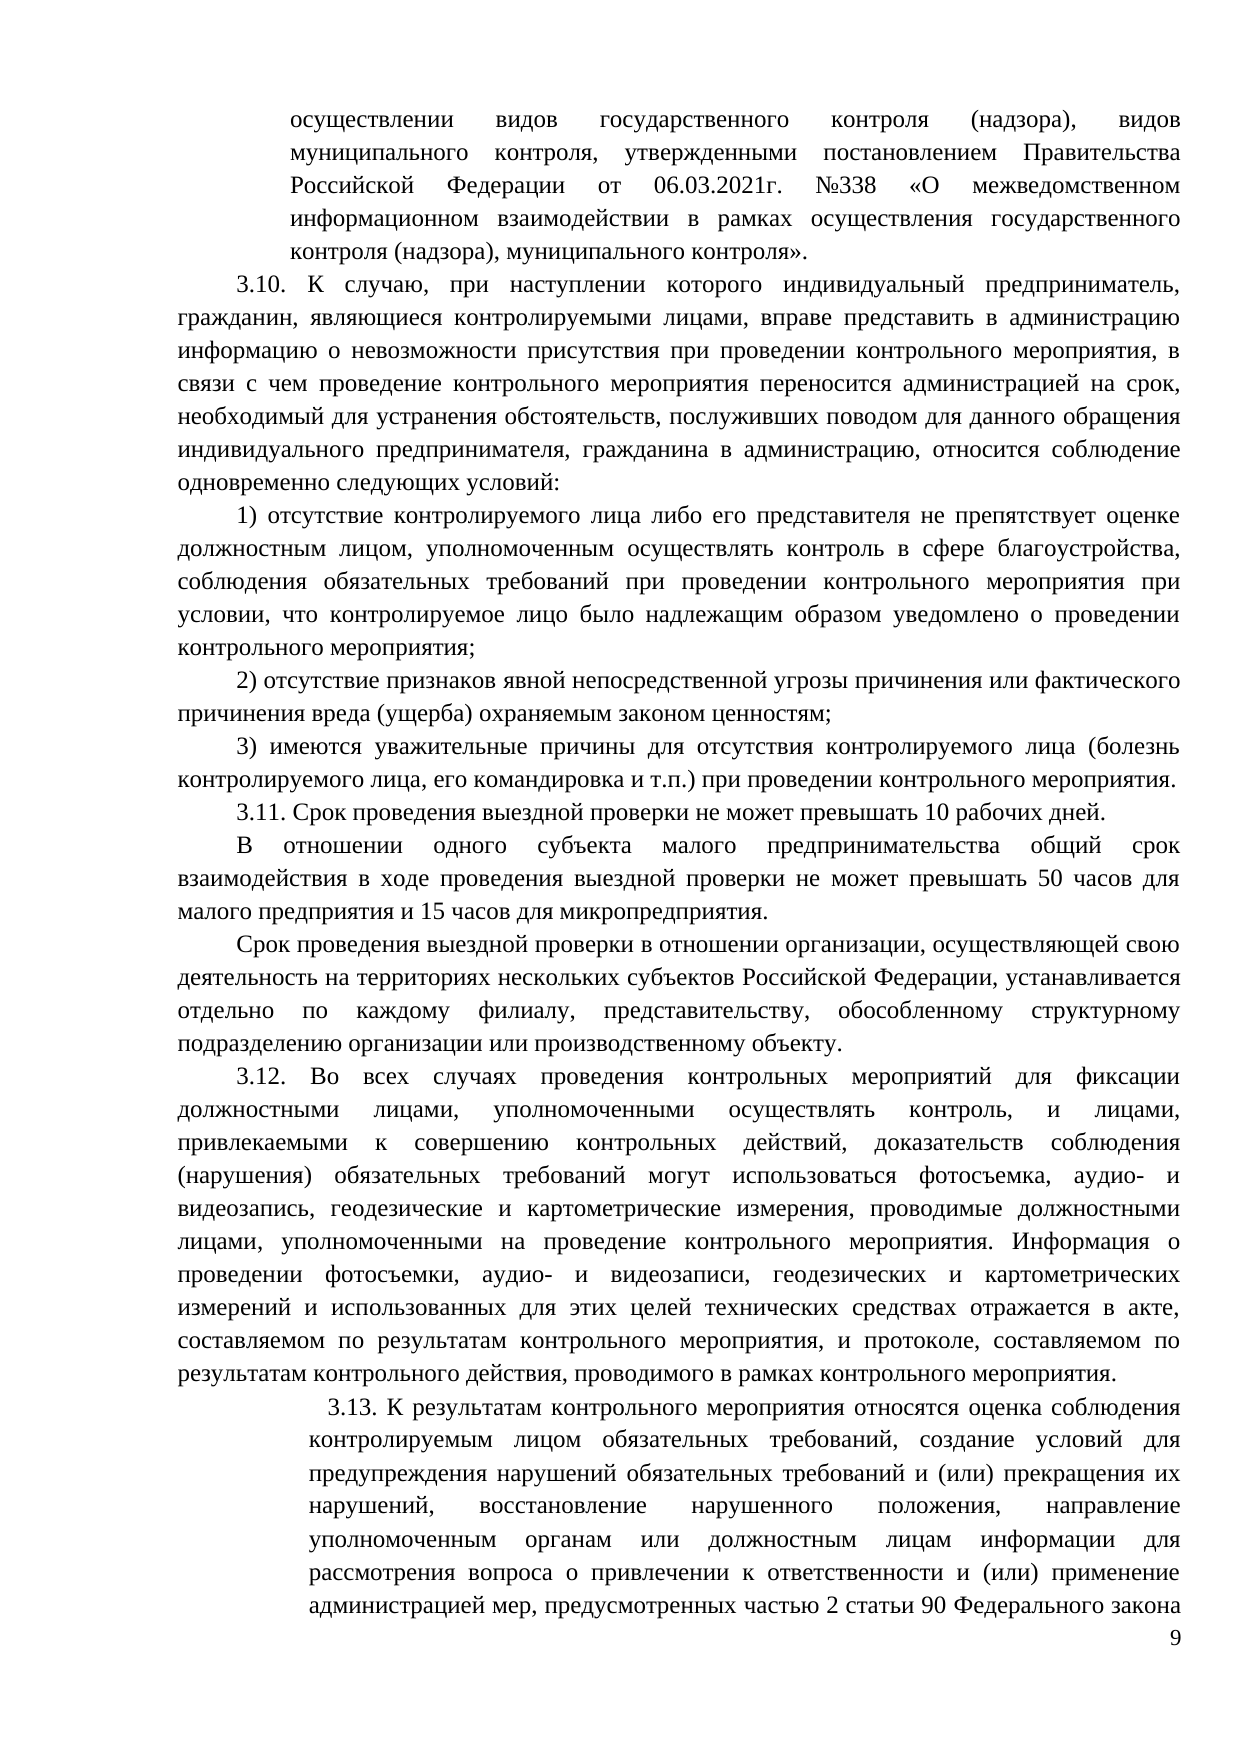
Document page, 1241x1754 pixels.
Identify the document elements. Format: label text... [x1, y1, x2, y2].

text 3.11. Срок проведения выездной проверки не может превышать 10 рабочих дней. [177, 797, 1181, 826]
text Срок проведения выездной проверки в отношении организации, осуществляющей свою деятельность на территориях нескольких субъектов Российской Федерации, устанавливается отдельно по каждому филиалу, представительству, обособленному структурному подразделению организации или производственному объекту. [177, 929, 1181, 1057]
text 3) имеются уважительные причины для отсутствия контролируемого лица (болезнь контролируемого лица, его командировка и т.п.) при проведении контрольного мероприятия. [177, 731, 1181, 793]
text 3.10. К случаю, при наступлении которого индивидуальный предприниматель, гражданин, являющиеся контролируемыми лицами, вправе представить в администрацию информацию о невозможности присутствия при проведении контрольного мероприятия, в связи с чем проведение контрольного мероприятия переносится администрацией на срок, необходимый для устранения обстоятельств, послуживших поводом для данного обращения индивидуального предпринимателя, гражданина в администрацию, относится соблюдение одновременно следующих условий: [177, 269, 1181, 302]
text 2) отсутствие признаков явной непосредственной угрозы причинения или фактического причинения вреда (ущерба) охраняемым законом ценностям; [177, 665, 1181, 727]
text 1) отсутствие контролируемого лица либо его представителя не препятствует оценке должностным лицом, уполномоченным осуществлять контроль в сфере благоустройства, соблюдения обязательных требований при проведении контрольного мероприятия при условии, что контролируемое лицо было надлежащим образом уведомлено о проведении контрольного мероприятия; [177, 500, 1181, 566]
text В отношении одного субъекта малого предпринимательства общий срок взаимодействия в ходе проведения выездной проверки не может превышать 50 часов для малого предприятия и 15 часов для микропредприятия. [177, 830, 1181, 925]
text 3.10. К случаю, при наступлении которого индивидуальный предприниматель, гражданин, являющиеся контролируемыми лицами, вправе представить в администрацию информацию о невозможности присутствия при проведении контрольного мероприятия, в связи с чем проведение контрольного мероприятия переносится администрацией на срок, необходимый для устранения обстоятельств, послуживших поводом для данного обращения индивидуального предпринимателя, гражданина в администрацию, относится соблюдение одновременно следующих условий: [177, 463, 1181, 496]
text 1) отсутствие контролируемого лица либо его представителя не препятствует оценке должностным лицом, уполномоченным осуществлять контроль в сфере благоустройства, соблюдения обязательных требований при проведении контрольного мероприятия при условии, что контролируемое лицо было надлежащим образом уведомлено о проведении контрольного мероприятия; [177, 628, 1181, 661]
text 3.12. Во всех случаях проведения контрольных мероприятий для фиксации должностными лицами, уполномоченными осуществлять контроль, и лицами, привлекаемыми к совершению контрольных действий, доказательств соблюдения (нарушения) обязательных требований могут использоваться фотосъемка, аудио- и видеозапись, геодезические и картометрические измерения, проводимые должностными лицами, уполномоченными на проведение контрольного мероприятия. Информация о проведении фотосъемки, аудио- и видеозаписи, геодезических и картометрических измерений и использованных для этих целей технических средствах отражается в акте, составляемом по результатам контрольного мероприятия, и протоколе, составляемом по результатам контрольного действия, проводимого в рамках контрольного мероприятия. [177, 1061, 1181, 1387]
